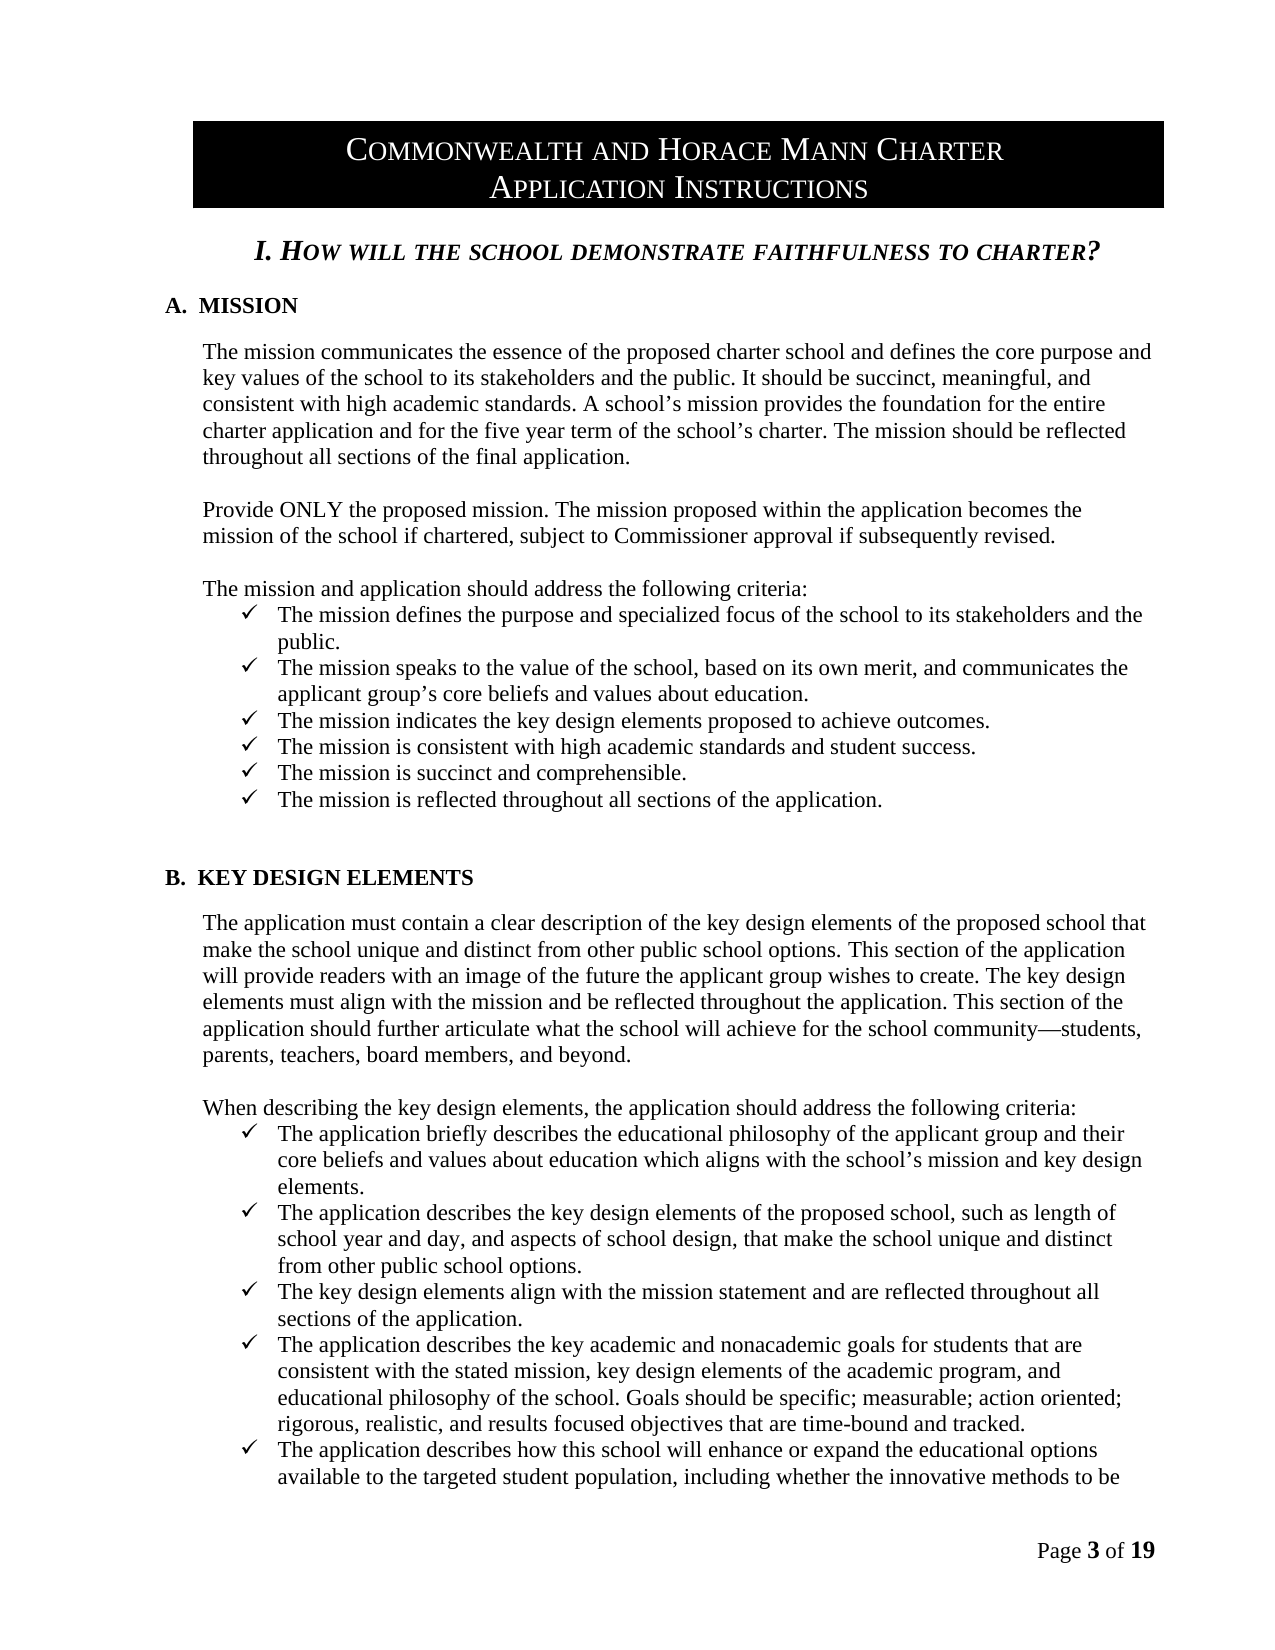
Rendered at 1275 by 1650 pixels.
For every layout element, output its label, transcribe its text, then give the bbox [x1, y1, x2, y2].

subtitle A. Mission [165, 292, 1155, 318]
list The mission defines the purpose and specialized focus of the school to its stakeholders and the public. [240, 601, 1155, 654]
text The mission communicates the essence of the proposed charter school and defines the core purpose and key values of the school to its stakeholders and the public. It should be succinct, meaningful, and consistent with high academic standards. A school’s mission provides the foundation for the entire charter application and for the five year term of the school’s charter. The mission should be reflected throughout all sections of the final application. [202, 338, 1155, 469]
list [240, 1436, 1155, 1489]
list The mission is consistent with high academic standards and student success. [240, 733, 1155, 759]
text When describing the key design elements, the application should address the following criteria: [202, 1094, 1155, 1120]
list The key design elements align with the mission statement and are reflected throughout all sections of the application. [240, 1278, 1155, 1331]
subtitle I. How will the school demonstrate faithfulness to charter? [202, 233, 1155, 267]
list The mission is reflected throughout all sections of the application. [240, 786, 1155, 812]
list The application describes the key academic and nonacademic goals for students that are consistent with the stated mission, key design elements of the academic program, and educational philosophy of the school. Goals should be specific; measurable; action oriented; rigorous, realistic, and results focused objectives that are time-bound and tracked. [240, 1331, 1155, 1436]
list The mission is succinct and comprehensible. [240, 759, 1155, 786]
subtitle Commonwealth and Horace Mann Charter Application Instructions [194, 123, 1163, 207]
subtitle B. Key design Elements [165, 863, 1155, 890]
list The application briefly describes the educational philosophy of the applicant group and their core beliefs and values about education which aligns with the school’s mission and key design elements. [240, 1120, 1155, 1199]
text Provide ONLY the proposed mission. The mission proposed within the application becomes the mission of the school if chartered, subject to Commissioner approval if subsequently revised. [202, 496, 1155, 549]
text The mission and application should address the following criteria: [202, 575, 1155, 601]
list The mission indicates the key design elements proposed to achieve outcomes. [240, 707, 1155, 733]
list The application describes the key design elements of the proposed school, such as length of school year and day, and aspects of school design, that make the school unique and distinct from other public school options. [240, 1199, 1155, 1278]
list The mission speaks to the value of the school, based on its own merit, and communicates the applicant group’s core beliefs and values about education. [240, 654, 1155, 707]
text The application must contain a clear description of the key design elements of the proposed school that make the school unique and distinct from other public school options. This section of the application will provide readers with an image of the future the applicant group wishes to create. The key design elements must align with the mission and be reflected throughout the application. This section of the application should further articulate what the school will achieve for the school community—students, parents, teachers, board members, and beyond. [202, 909, 1155, 1067]
